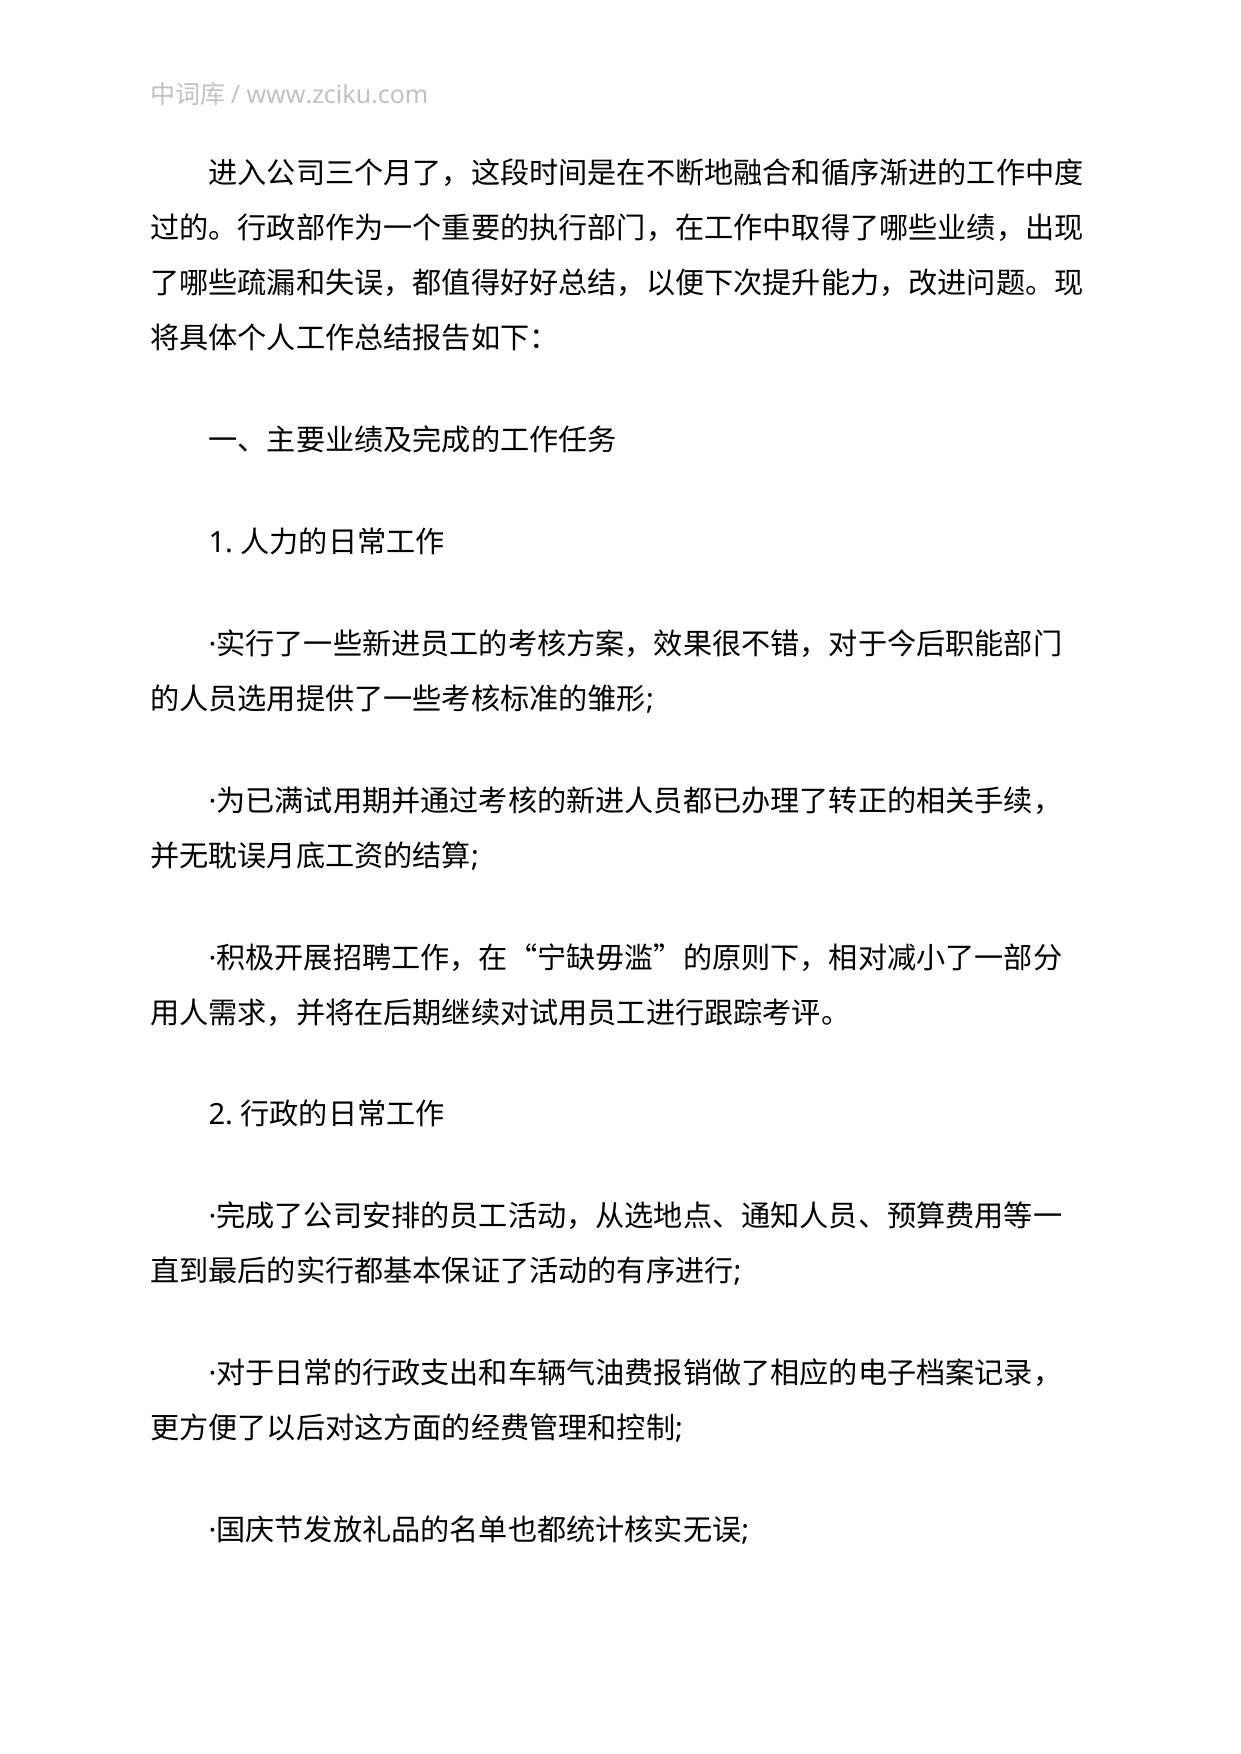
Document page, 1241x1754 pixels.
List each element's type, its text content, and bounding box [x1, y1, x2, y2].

text 1. 人力的日常工作 [150, 518, 1090, 561]
text ·对于日常的行政支出和车辆气油费报销做了相应的电子档案记录，更方便了以后对这方面的经费管理和控制; [150, 1350, 1090, 1447]
text ·积极开展招聘工作，在“宁缺毋滥”的原则下，相对减小了一部分用人需求，并将在后期继续对试用员工进行跟踪考评。 [150, 934, 1090, 1031]
text 进入公司三个月了，这段时间是在不断地融合和循序渐进的工作中度过的。行政部作为一个重要的执行部门，在工作中取得了哪些业绩，出现了哪些疏漏和失误，都值得好好总结，以便下次提升能力，改进问题。现将具体个人工作总结报告如下： [150, 150, 1090, 357]
text 2. 行政的日常工作 [150, 1091, 1090, 1133]
text ·实行了一些新进员工的考核方案，效果很不错，对于今后职能部门的人员选用提供了一些考核标准的雏形; [150, 620, 1090, 718]
text ·完成了公司安排的员工活动，从选地点、通知人员、预算费用等一直到最后的实行都基本保证了活动的有序进行; [150, 1193, 1090, 1290]
text ·国庆节发放礼品的名单也都统计核实无误; [150, 1507, 1090, 1549]
text ·为已满试用期并通过考核的新进人员都已办理了转正的相关手续，并无耽误月底工资的结算; [150, 777, 1090, 874]
text 一、主要业绩及完成的工作任务 [150, 416, 1090, 459]
